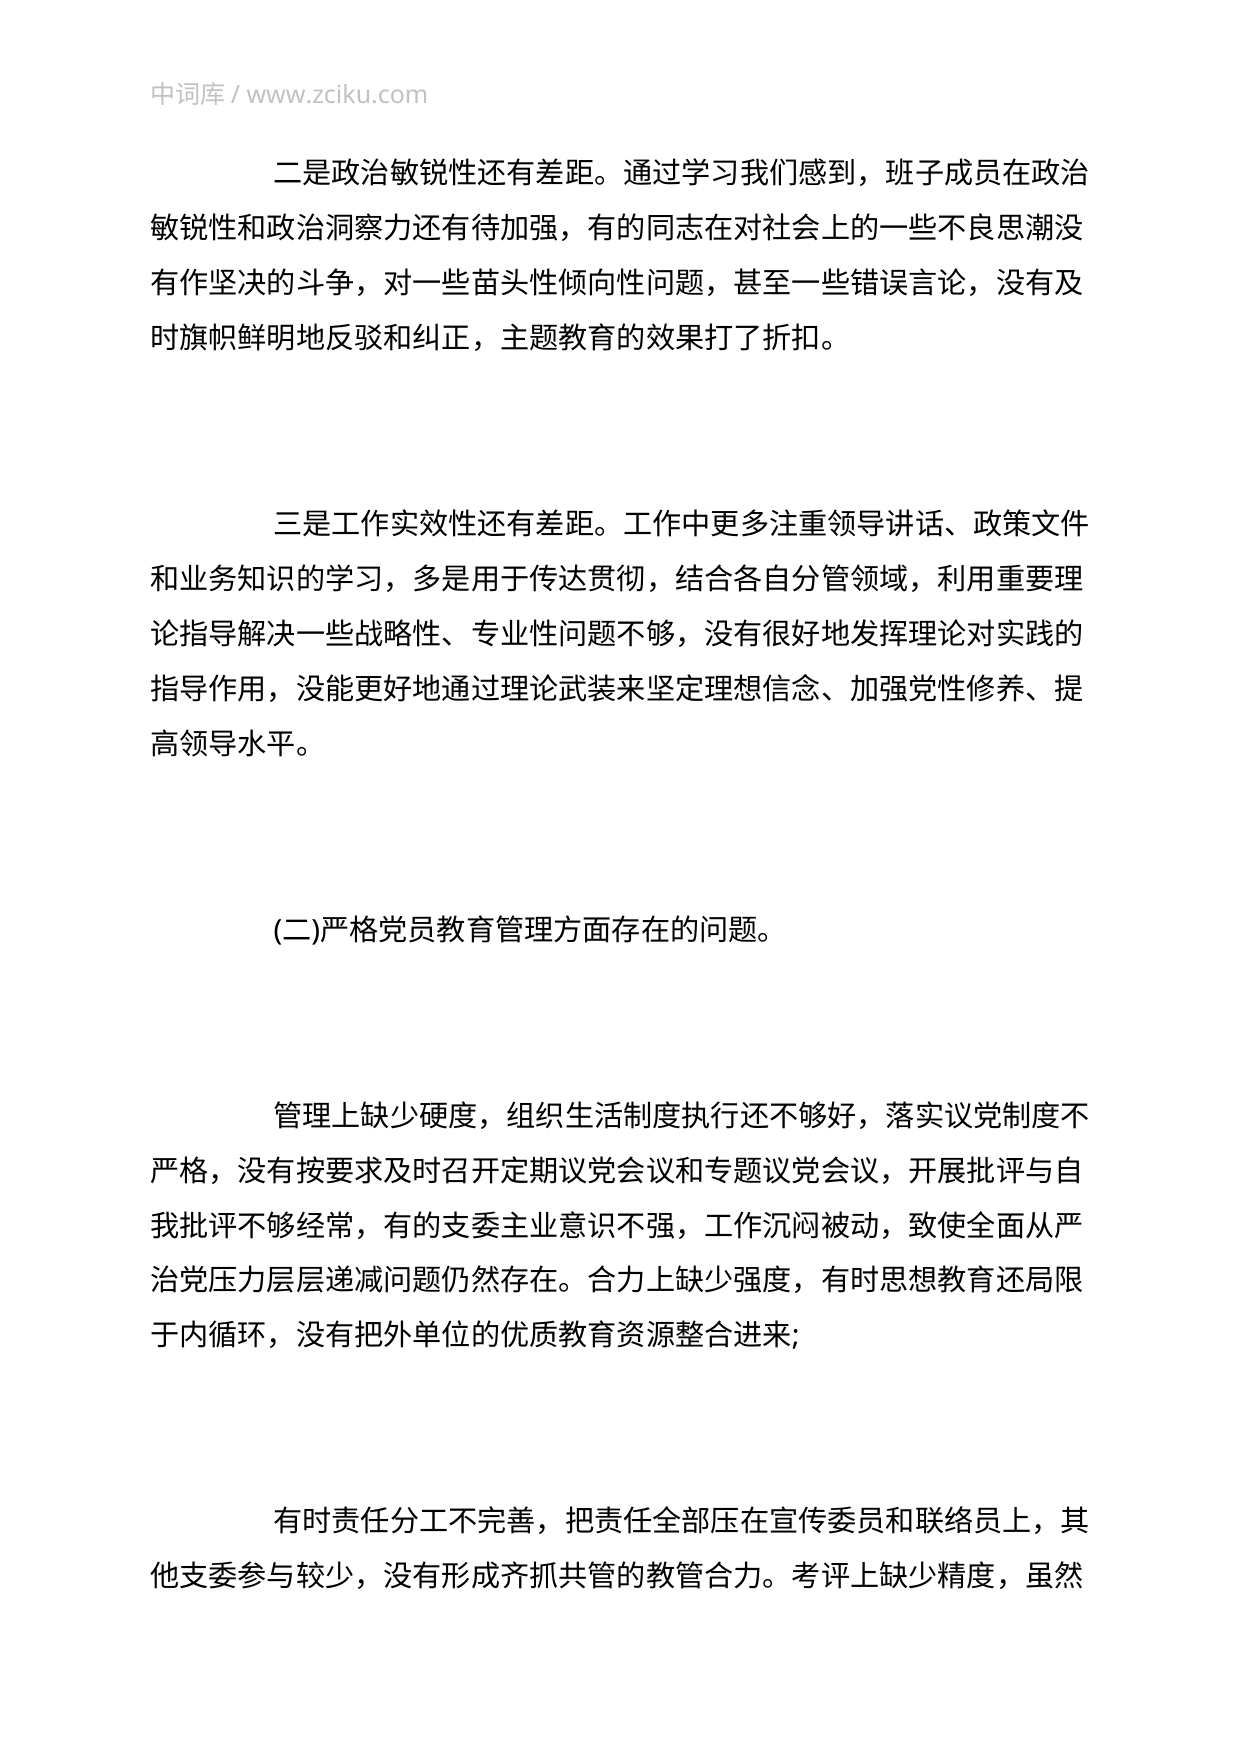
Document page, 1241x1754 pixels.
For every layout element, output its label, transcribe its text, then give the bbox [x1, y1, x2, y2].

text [150, 1498, 1090, 1595]
text (二)严格党员教育管理方面存在的问题。 [150, 906, 1090, 948]
text 三是工作实效性还有差距。工作中更多注重领导讲话、政策文件和业务知识的学习，多是用于传达贯彻，结合各自分管领域，利用重要理论指导解决一些战略性、专业性问题不够，没有很好地发挥理论对实践的指导作用，没能更好地通过理论武装来坚定理想信念、加强党性修养、提高领导水平。 [150, 501, 1090, 762]
text 管理上缺少硬度，组织生活制度执行还不够好，落实议党制度不严格，没有按要求及时召开定期议党会议和专题议党会议，开展批评与自我批评不够经常，有的支委主业意识不强，工作沉闷被动，致使全面从严治党压力层层递减问题仍然存在。合力上缺少强度，有时思想教育还局限于内循环，没有把外单位的优质教育资源整合进来; [150, 1092, 1090, 1354]
text 二是政治敏锐性还有差距。通过学习我们感到，班子成员在政治敏锐性和政治洞察力还有待加强，有的同志在对社会上的一些不良思潮没有作坚决的斗争，对一些苗头性倾向性问题，甚至一些错误言论，没有及时旗帜鲜明地反驳和纠正，主题教育的效果打了折扣。 [150, 150, 1090, 357]
